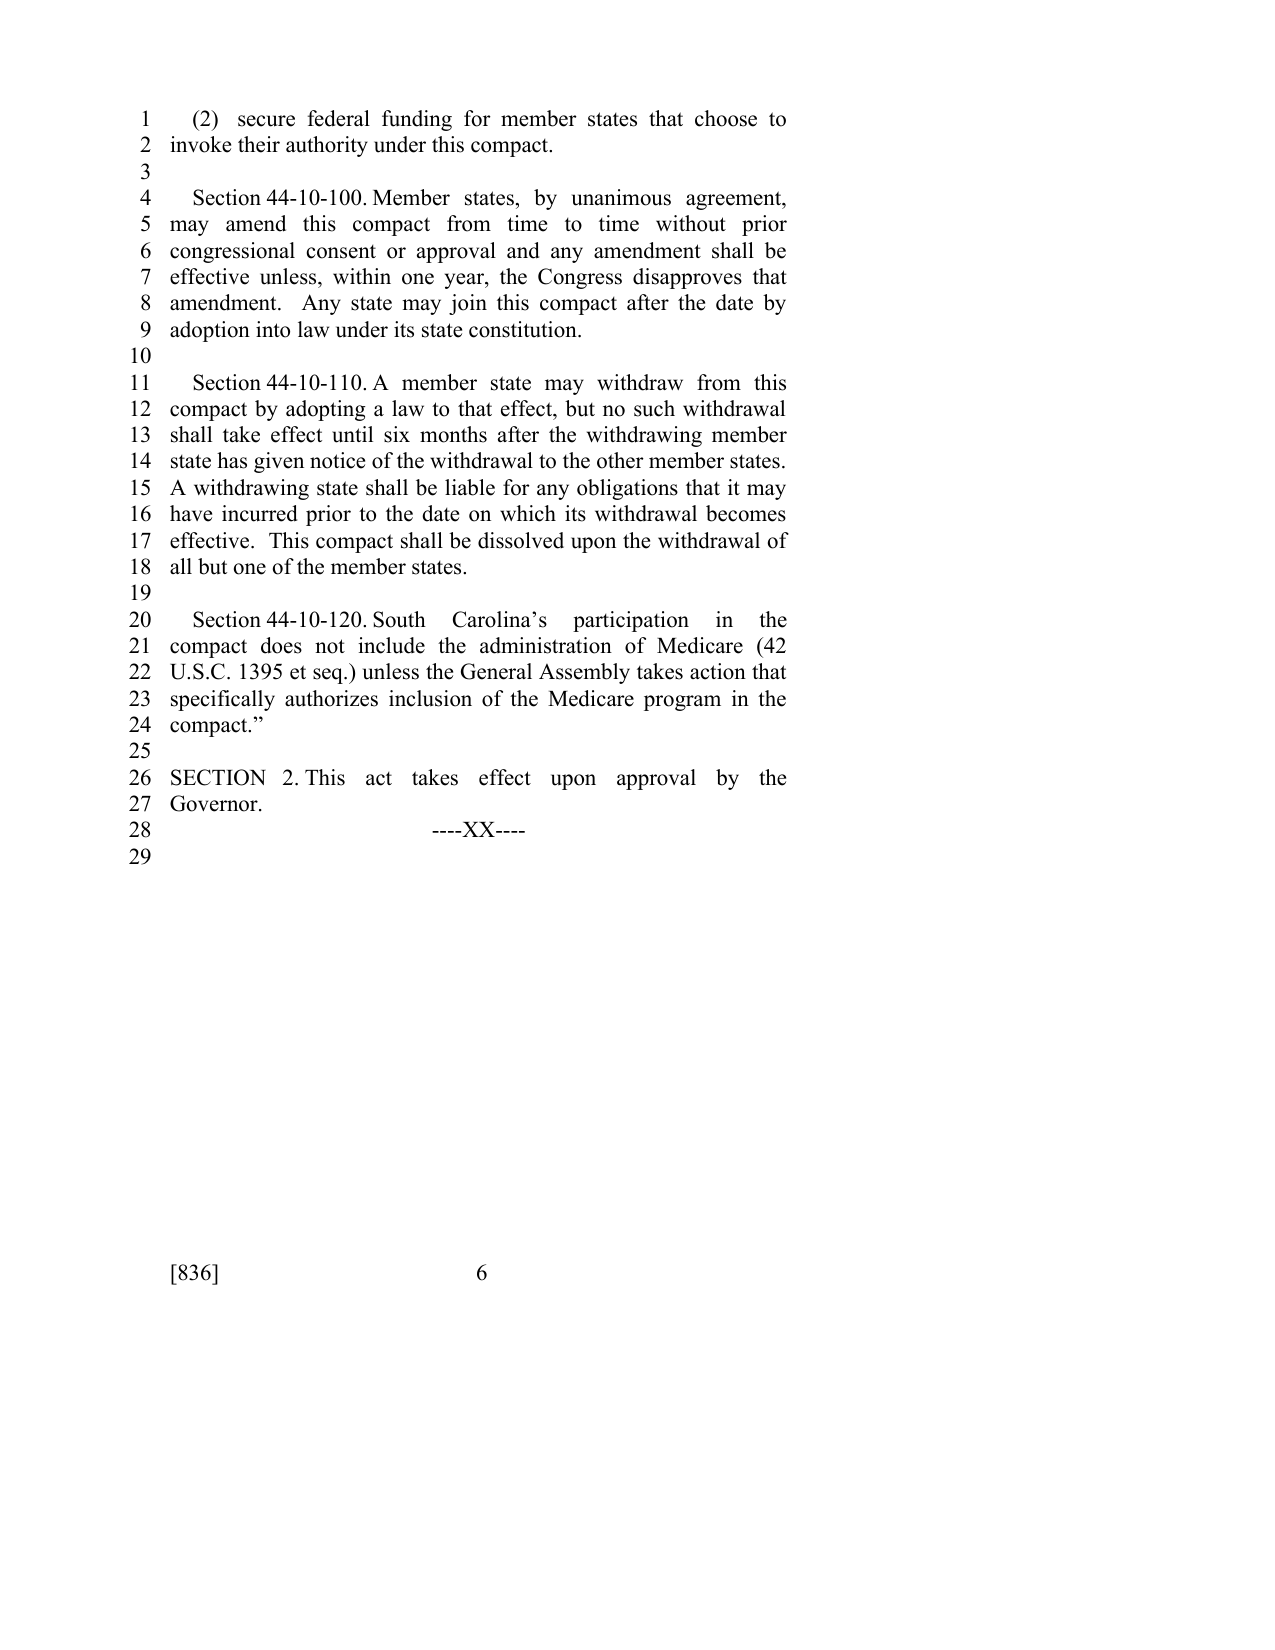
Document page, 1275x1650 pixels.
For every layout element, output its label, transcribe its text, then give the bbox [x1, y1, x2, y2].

text Section 44-10-110. A member state may withdraw from this compact by adopting a law to that effect, but no such withdrawal shall take effect until six months after the withdrawing member state has given notice of the withdrawal to the other member states. A withdrawing state shall be liable for any obligations that it may have incurred prior to the date on which its withdrawal becomes effective. This compact shall be dissolved upon the withdrawal of all but one of the member states. [169, 368, 787, 579]
text Section 44-10-120. South Carolina’s participation in the compact does not include the administration of Medicare (42 U.S.C. 1395 et seq.) unless the General Assembly takes action that specifically authorizes inclusion of the Medicare program in the compact.” [169, 606, 787, 737]
text ----XX---- [169, 817, 787, 843]
text (2) secure federal funding for member states that choose to invoke their authority under this compact. [169, 105, 787, 158]
text SECTION 2. This act takes effect upon approval by the Governor. [169, 764, 787, 817]
text Section 44-10-100. Member states, by unanimous agreement, may amend this compact from time to time without prior congressional consent or approval and any amendment shall be effective unless, within one year, the Congress disapproves that amendment. Any state may join this compact after the date by adoption into law under its state constitution. [169, 184, 787, 342]
